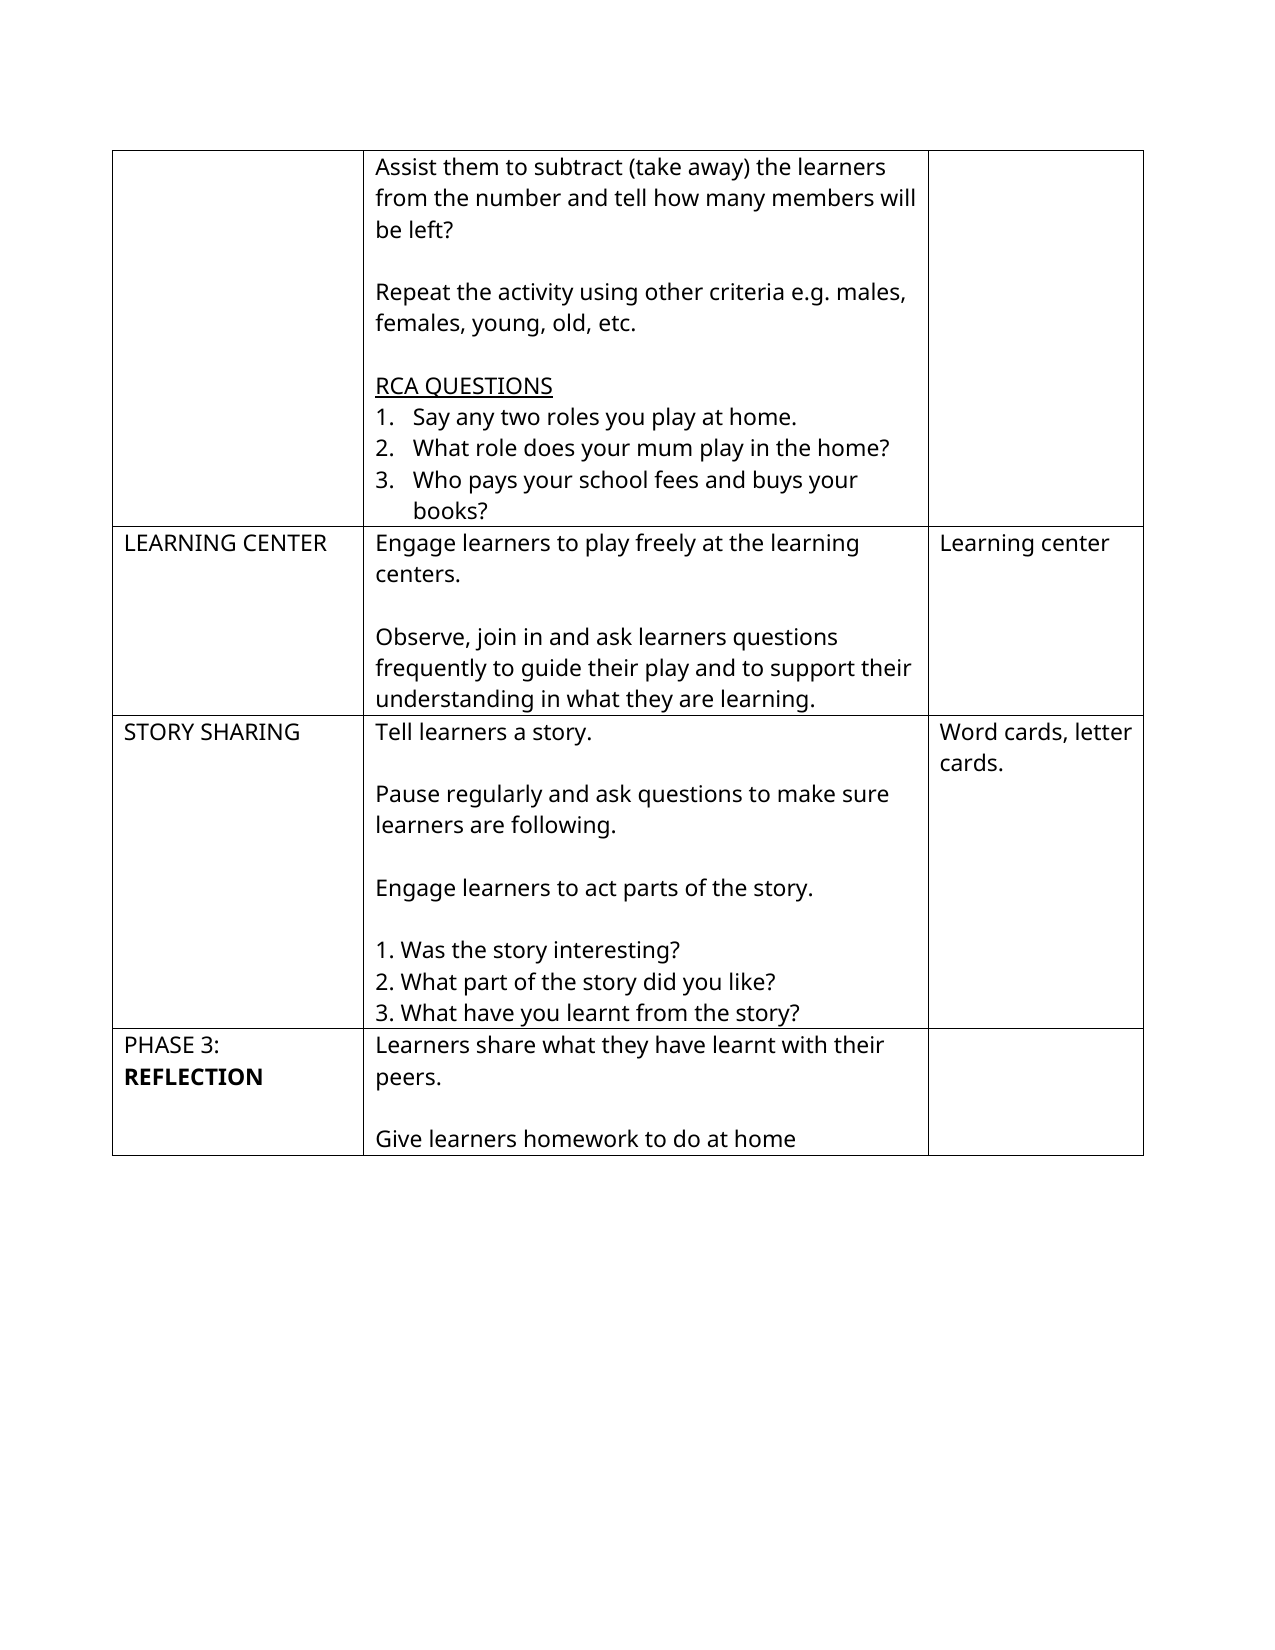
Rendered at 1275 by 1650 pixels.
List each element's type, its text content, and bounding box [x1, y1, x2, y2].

table_cell Tell learners a story. Pause regularly and ask questions to make sure learners are following. Engage learners to act parts of the story. 1. Was the story interesting? 2. What part of the story did you like? 3. What have you learnt from the story? [364, 716, 928, 1028]
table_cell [113, 151, 363, 526]
table_cell Word cards, letter cards. [929, 716, 1143, 1028]
table_cell LEARNING CENTER [113, 527, 363, 714]
table_cell Learners share what they have learnt with their peers. Give learners homework to do at home [364, 1029, 928, 1154]
table_cell Engage learners to play freely at the learning centers. Observe, join in and ask learners questions frequently to guide their play and to support their understanding in what they are learning. [364, 527, 928, 714]
table_cell PHASE 3: REFLECTION [113, 1029, 363, 1154]
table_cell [364, 151, 928, 526]
table_cell Learning center [929, 527, 1143, 714]
table_cell STORY SHARING [113, 716, 363, 1028]
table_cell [929, 151, 1143, 526]
table_cell [929, 1029, 1143, 1154]
